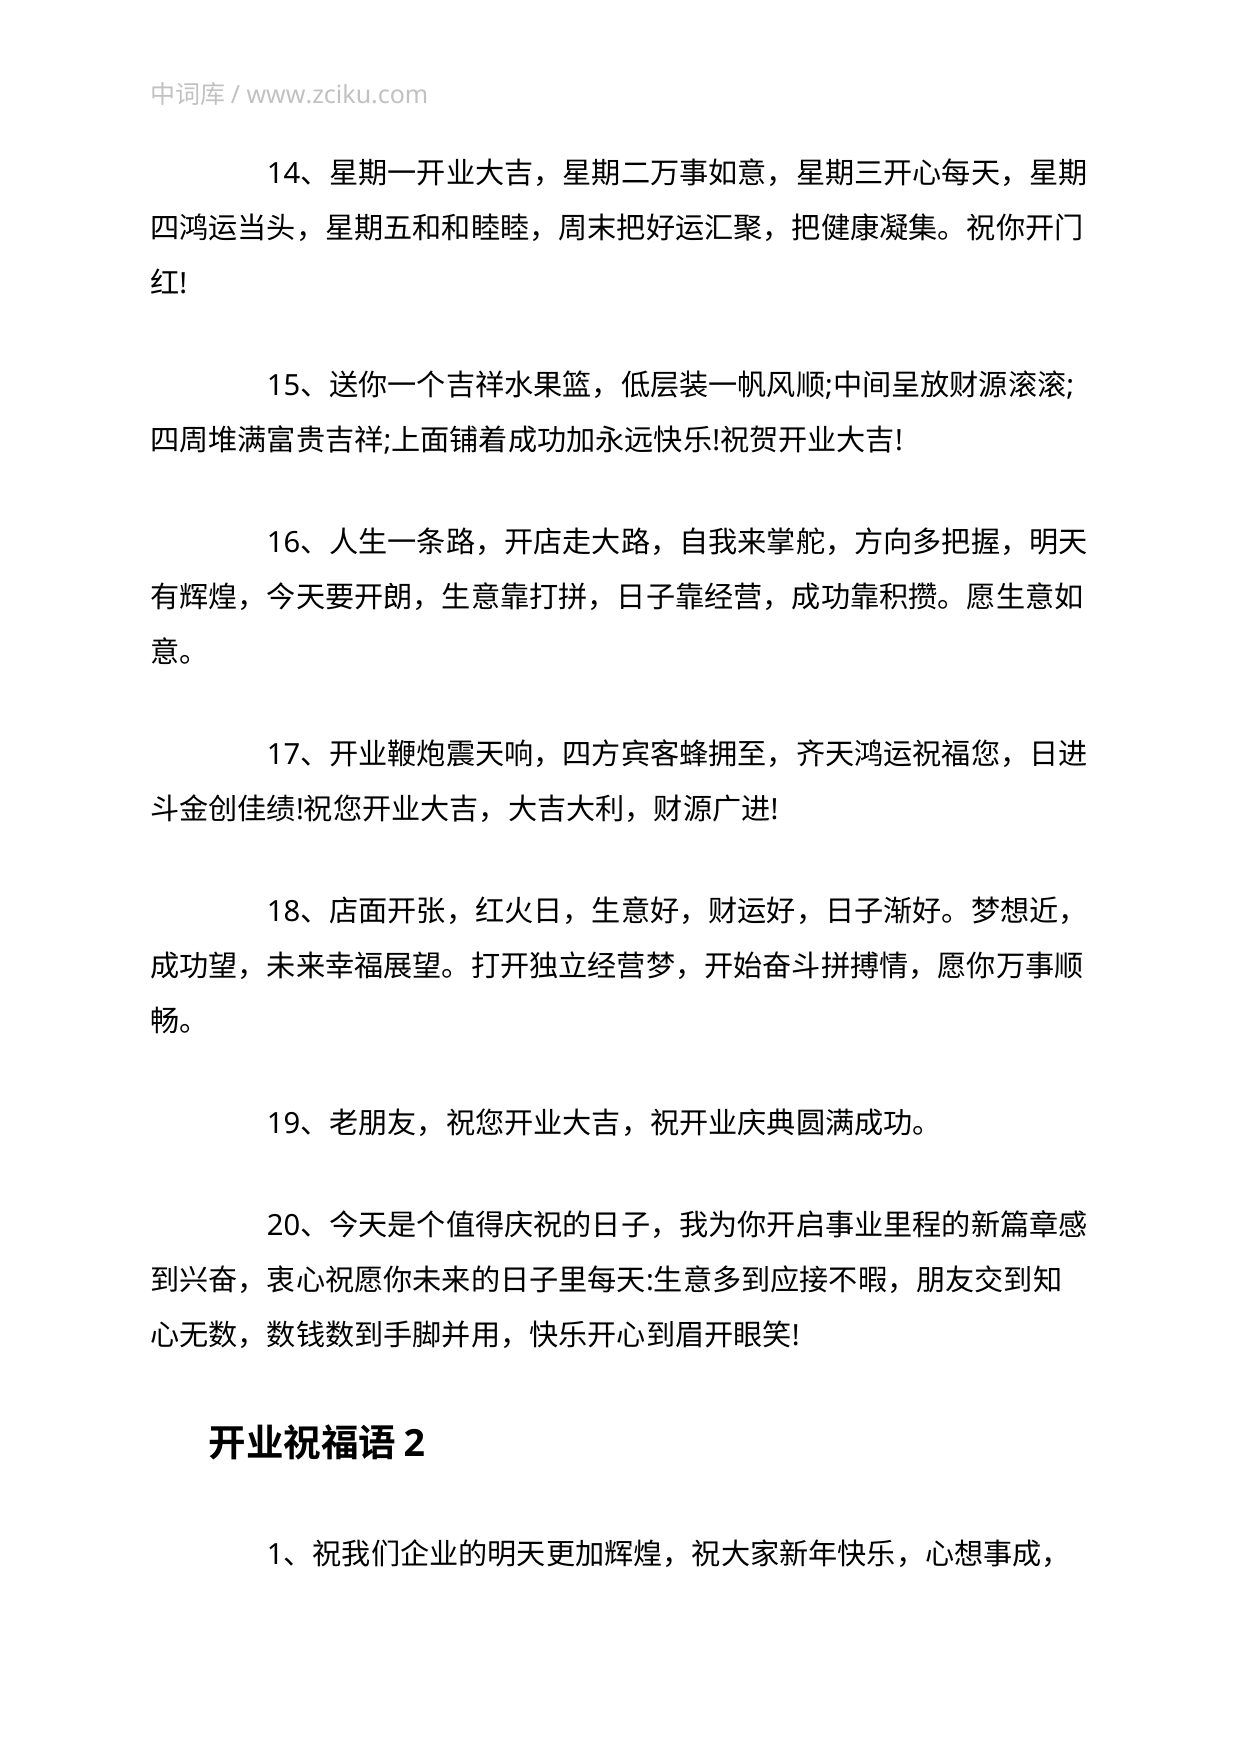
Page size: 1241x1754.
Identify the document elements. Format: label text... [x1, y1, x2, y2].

text 14、星期一开业大吉，星期二万事如意，星期三开心每天，星期四鸿运当头，星期五和和睦睦，周末把好运汇聚，把健康凝集。祝你开门红! [150, 150, 1090, 302]
text 17、开业鞭炮震天响，四方宾客蜂拥至，齐天鸿运祝福您，日进斗金创佳绩!祝您开业大吉，大吉大利，财源广进! [150, 731, 1090, 828]
text 18、店面开张，红火日，生意好，财运好，日子渐好。梦想近，成功望，未来幸福展望。打开独立经营梦，开始奋斗拼搏情，愿你万事顺畅。 [150, 887, 1090, 1040]
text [150, 1531, 1090, 1573]
text 开业祝福语2 [150, 1413, 1090, 1468]
text 20、今天是个值得庆祝的日子，我为你开启事业里程的新篇章感到兴奋，衷心祝愿你未来的日子里每天:生意多到应接不暇，朋友交到知心无数，数钱数到手脚并用，快乐开心到眉开眼笑! [150, 1201, 1090, 1353]
text 19、老朋友，祝您开业大吉，祝开业庆典圆满成功。 [150, 1099, 1090, 1142]
text 16、人生一条路，开店走大路，自我来掌舵，方向多把握，明天有辉煌，今天要开朗，生意靠打拼，日子靠经营，成功靠积攒。愿生意如意。 [150, 519, 1090, 671]
text 15、送你一个吉祥水果篮，低层装一帆风顺;中间呈放财源滚滚;四周堆满富贵吉祥;上面铺着成功加永远快乐!祝贺开业大吉! [150, 362, 1090, 459]
